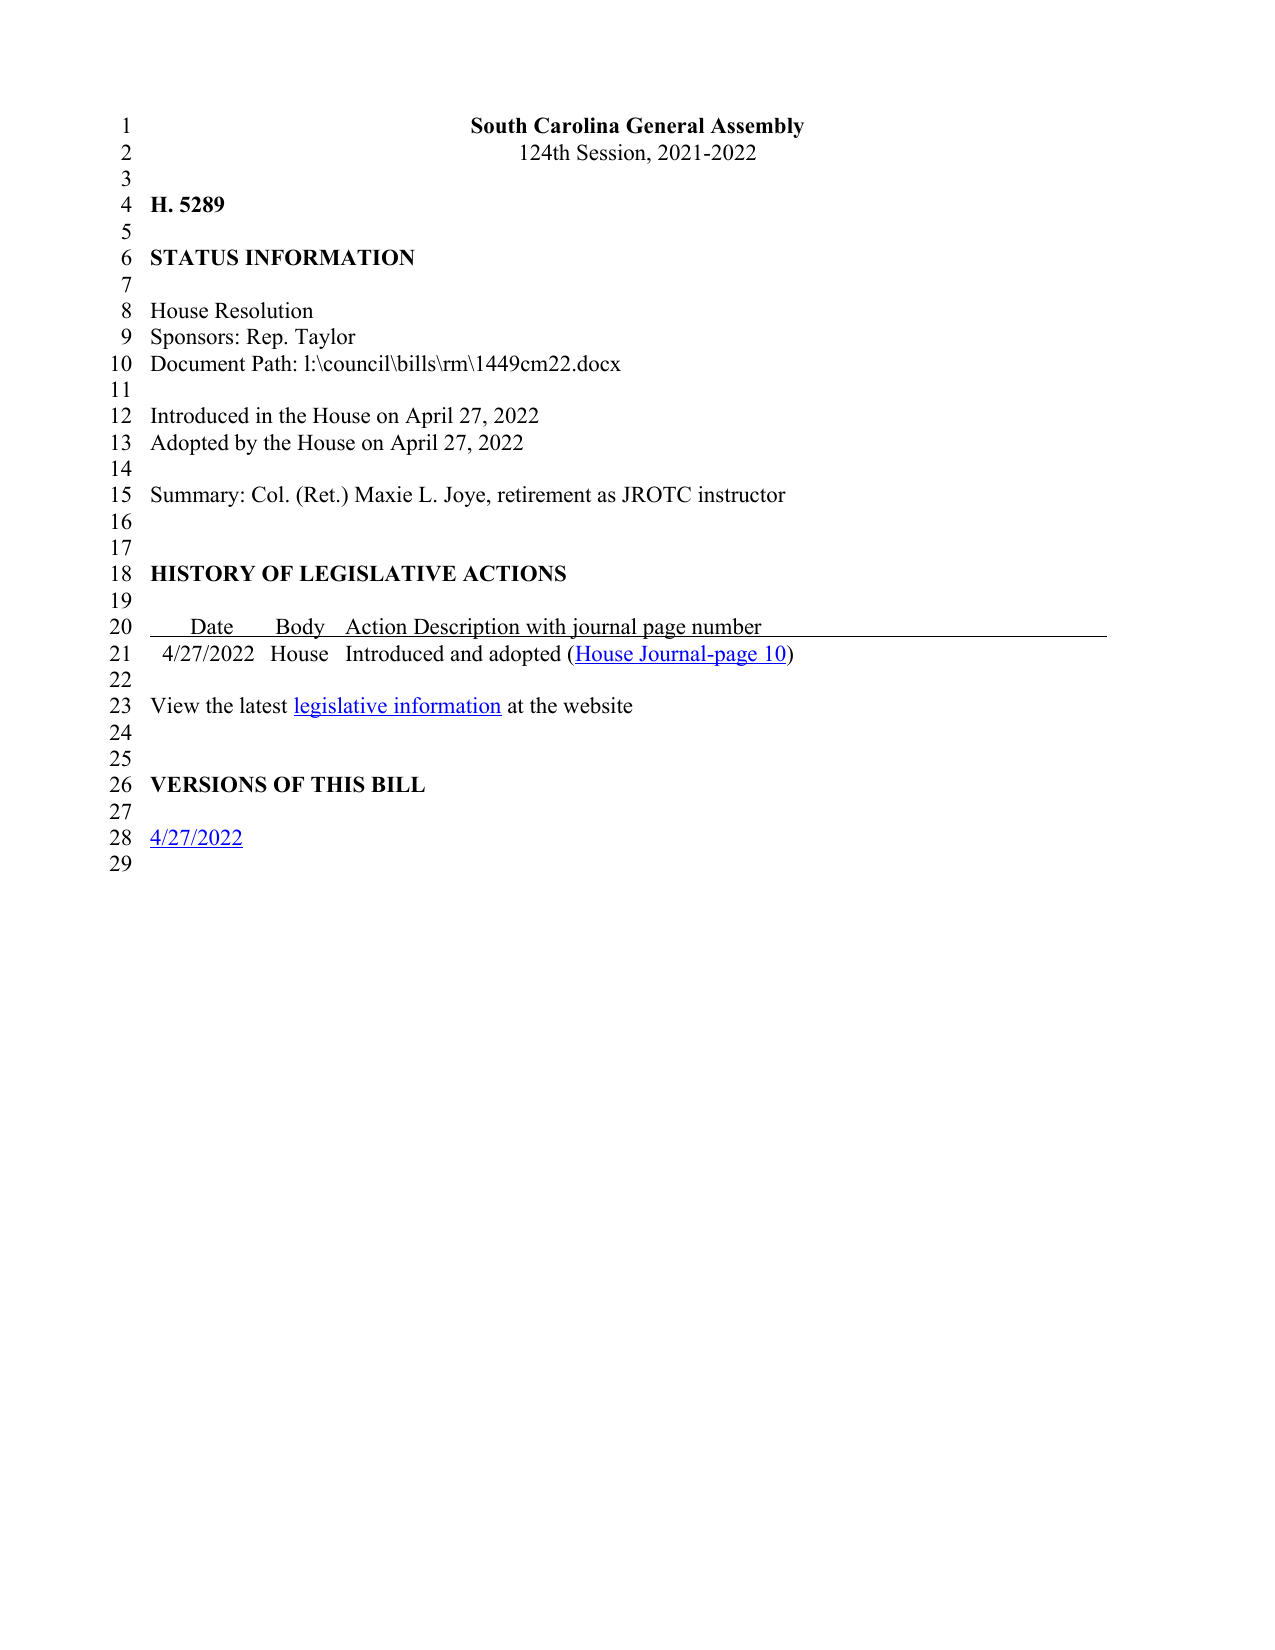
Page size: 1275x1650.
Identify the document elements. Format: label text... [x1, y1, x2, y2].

text View the latest legislative information at the website [150, 692, 1125, 719]
text H. 5289 [150, 192, 1125, 218]
text Adopted by the House on April 27, 2022 [150, 429, 1125, 455]
text 4/27/2022 [150, 824, 1125, 850]
text STATUS INFORMATION [150, 244, 1125, 271]
text VERSIONS OF THIS BILL [150, 771, 1125, 798]
text South Carolina General Assembly [150, 112, 1125, 139]
text House Resolution [150, 297, 1125, 323]
text Introduced in the House on April 27, 2022 [150, 402, 1125, 429]
text 4/27/2022 House Introduced and adopted (House Journal-page 10) [150, 639, 1125, 666]
text Sponsors: Rep. Taylor [150, 323, 1125, 350]
text Date Body Action Description with journal page number [150, 613, 1125, 639]
text Summary: Col. (Ret.) Maxie L. Joye, retirement as JROTC instructor [150, 481, 1125, 508]
text 124th Session, 2021-2022 [150, 139, 1125, 165]
text Document Path: l:\council\bills\rm\1449cm22.docx [150, 350, 1125, 376]
text HISTORY OF LEGISLATIVE ACTIONS [150, 561, 1125, 587]
